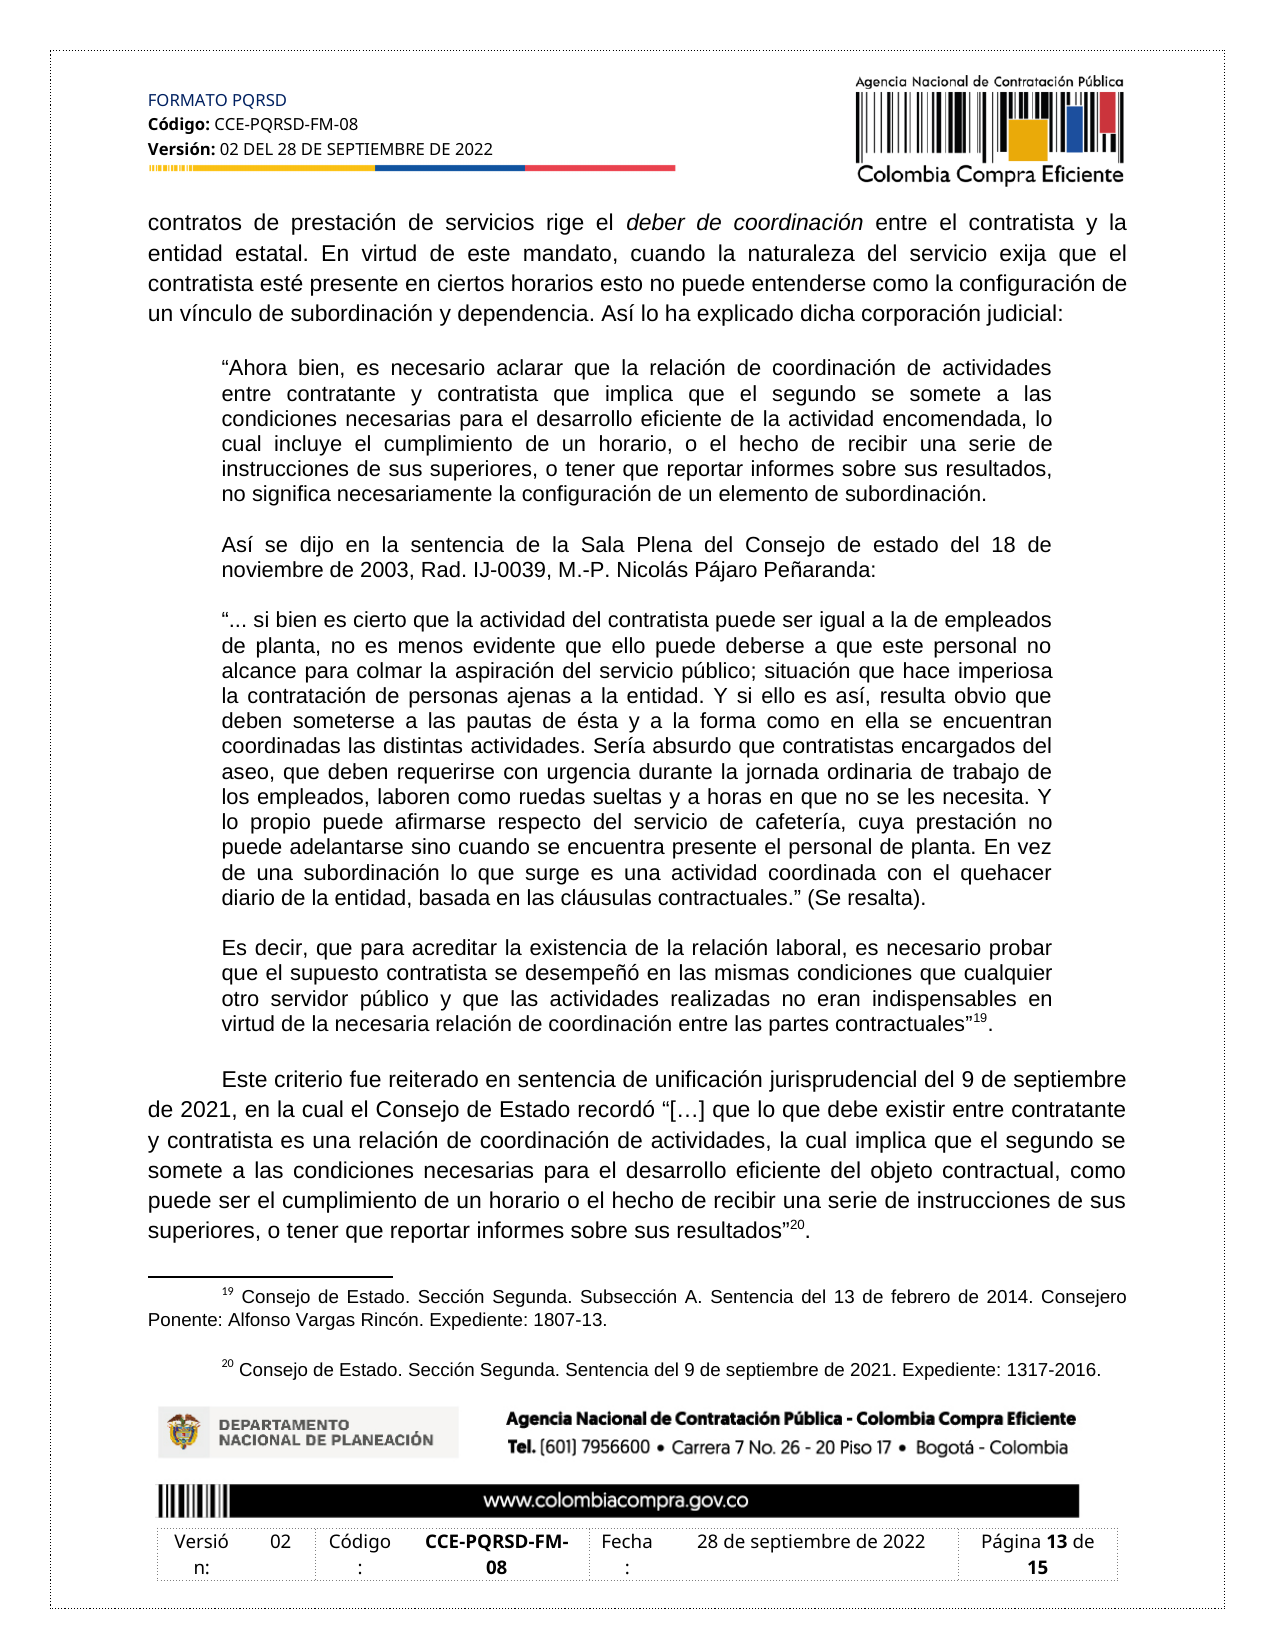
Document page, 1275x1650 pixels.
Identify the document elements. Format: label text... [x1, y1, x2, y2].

text Es decir, que para acreditar la existencia de la relación laboral, es necesario probar que el supuesto contratista se desempeñó en las mismas condiciones que cualquier otro servidor público y que las actividades realizadas no eran indispensables en virtud de la necesaria relación de coordinación entre las partes contractuales”. [221, 935, 1053, 1036]
text Este criterio fue reiterado en sentencia de unificación jurisprudencial del 9 de septiembre de 2021, en la cual el Consejo de Estado recordó “[…] que lo que debe existir entre contratante y contratista es una relación de coordinación de actividades, la cual implica que el segundo se somete a las condiciones necesarias para el desarrollo eficiente del objeto contractual, como puede ser el cumplimiento de un horario o el hecho de recibir una serie de instrucciones de sus superiores, o tener que reportar informes sobre sus resultados”. [148, 1066, 1127, 1243]
picture [147, 1381, 1090, 1528]
text “Ahora bien, es necesario aclarar que la relación de coordinación de actividades entre contratante y contratista que implica que el segundo se somete a las condiciones necesarias para el desarrollo eficiente de la actividad encomendada, lo cual incluye el cumplimiento de un horario, o el hecho de recibir una serie de instrucciones de sus superiores, o tener que reportar informes sobre sus resultados, no significa necesariamente la configuración de un elemento de subordinación. [221, 355, 1053, 507]
picture [147, 160, 679, 174]
picture [855, 75, 1128, 187]
text Así se dijo en la sentencia de la Sala Plena del Consejo de estado del 18 de noviembre de 2003, Rad. IJ-0039, M.-P. Nicolás Pájaro Peñaranda: [221, 532, 1053, 582]
text “... si bien es cierto que la actividad del contratista puede ser igual a la de empleados de planta, no es menos evidente que ello puede deberse a que este personal no alcance para colmar la aspiración del servicio público; situación que hace imperiosa la contratación de personas ajenas a la entidad. Y si ello es así, resulta obvio que deben someterse a las pautas de ésta y a la forma como en ella se encuentran coordinadas las distintas actividades. Sería absurdo que contratistas encargados del aseo, que deben requerirse con urgencia durante la jornada ordinaria de trabajo de los empleados, laboren como ruedas sueltas y a horas en que no se les necesita. Y lo propio puede afirmarse respecto del servicio de cafetería, cuya prestación no puede adelantarse sino cuando se encuentra presente el personal de planta. En vez de una subordinación lo que surge es una actividad coordinada con el quehacer diario de la entidad, basada en las cláusulas contractuales.” (Se resalta). [221, 607, 1053, 910]
